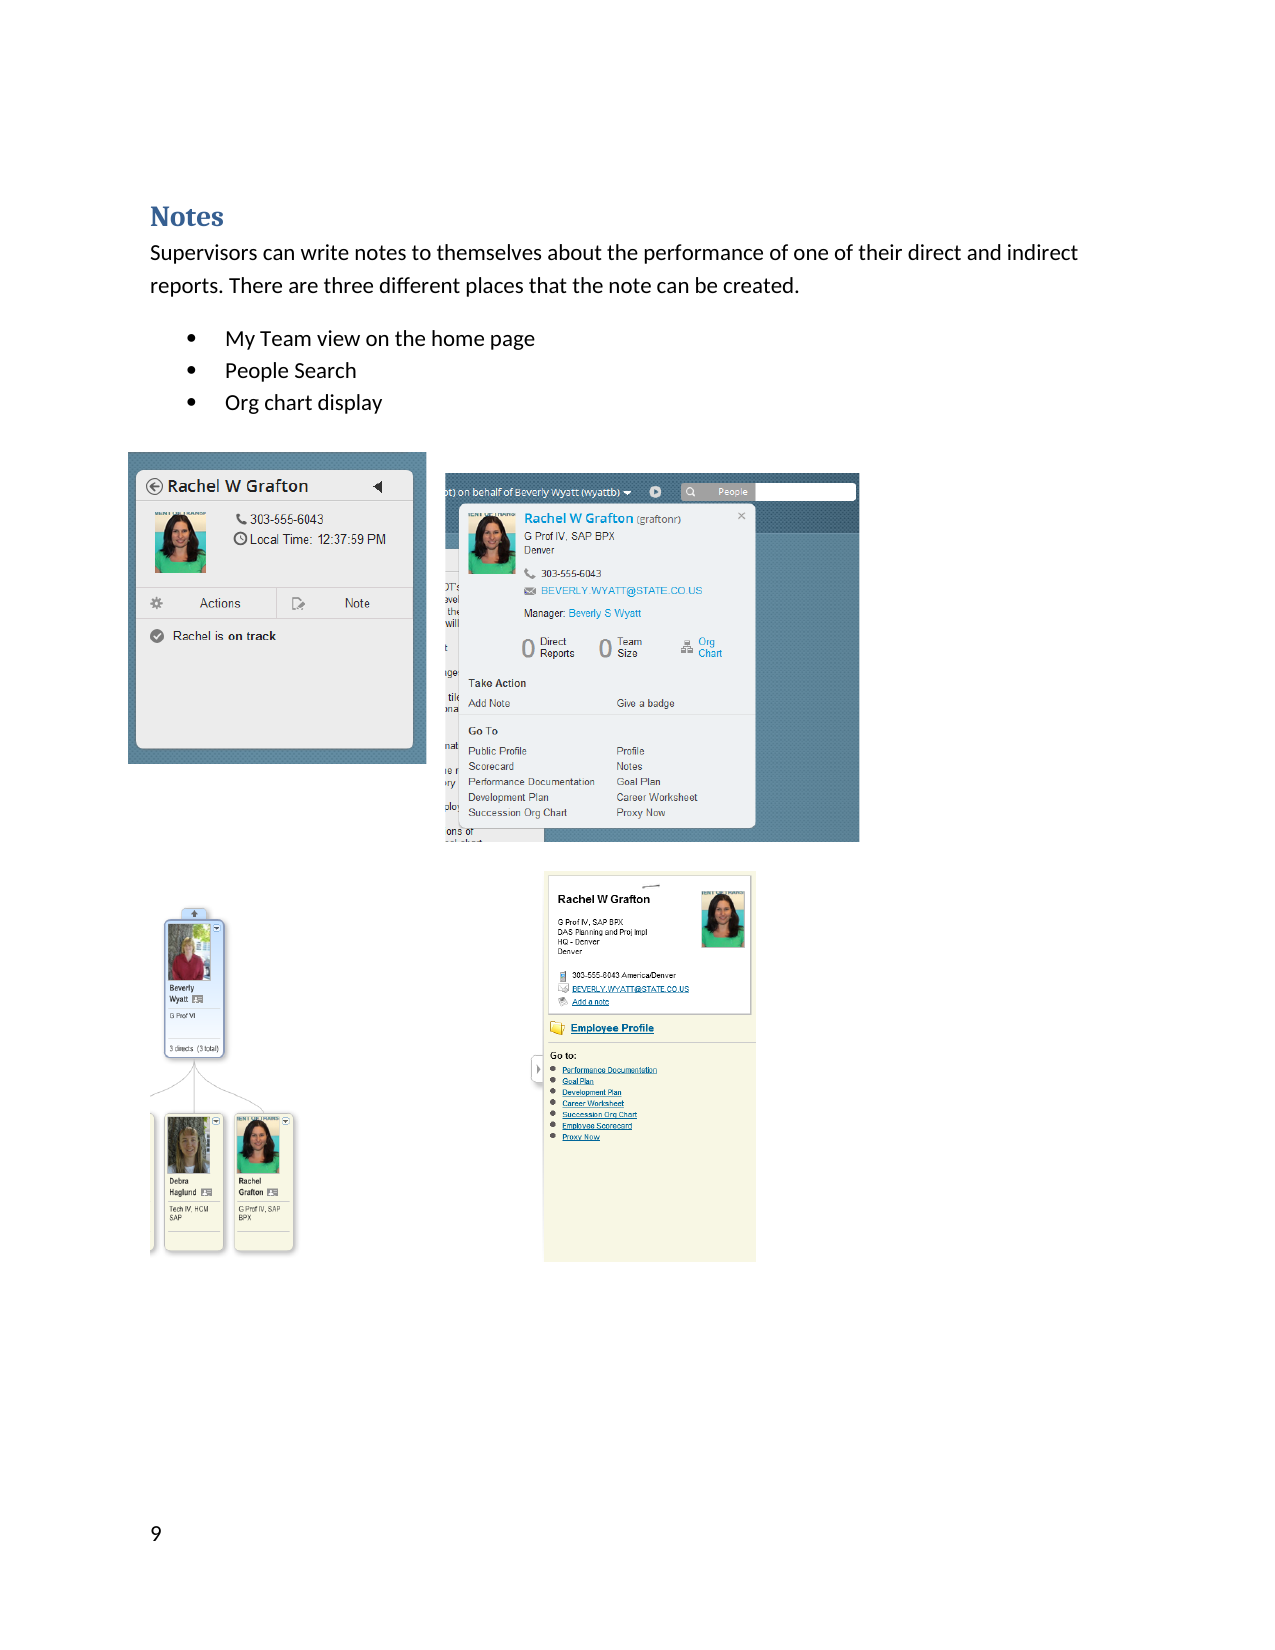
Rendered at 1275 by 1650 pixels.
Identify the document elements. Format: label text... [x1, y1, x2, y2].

subtitle Notes [150, 200, 1125, 233]
picture [128, 452, 427, 764]
picture [445, 473, 860, 842]
list People Search [187, 356, 1125, 384]
text Supervisors can write notes to themselves about the performance of one of their direct and indirect reports. There are three different places that the note can be created. [150, 238, 1125, 299]
picture [150, 867, 761, 1262]
list Org chart display [187, 388, 1125, 416]
list My Team view on the home page [187, 324, 1125, 352]
